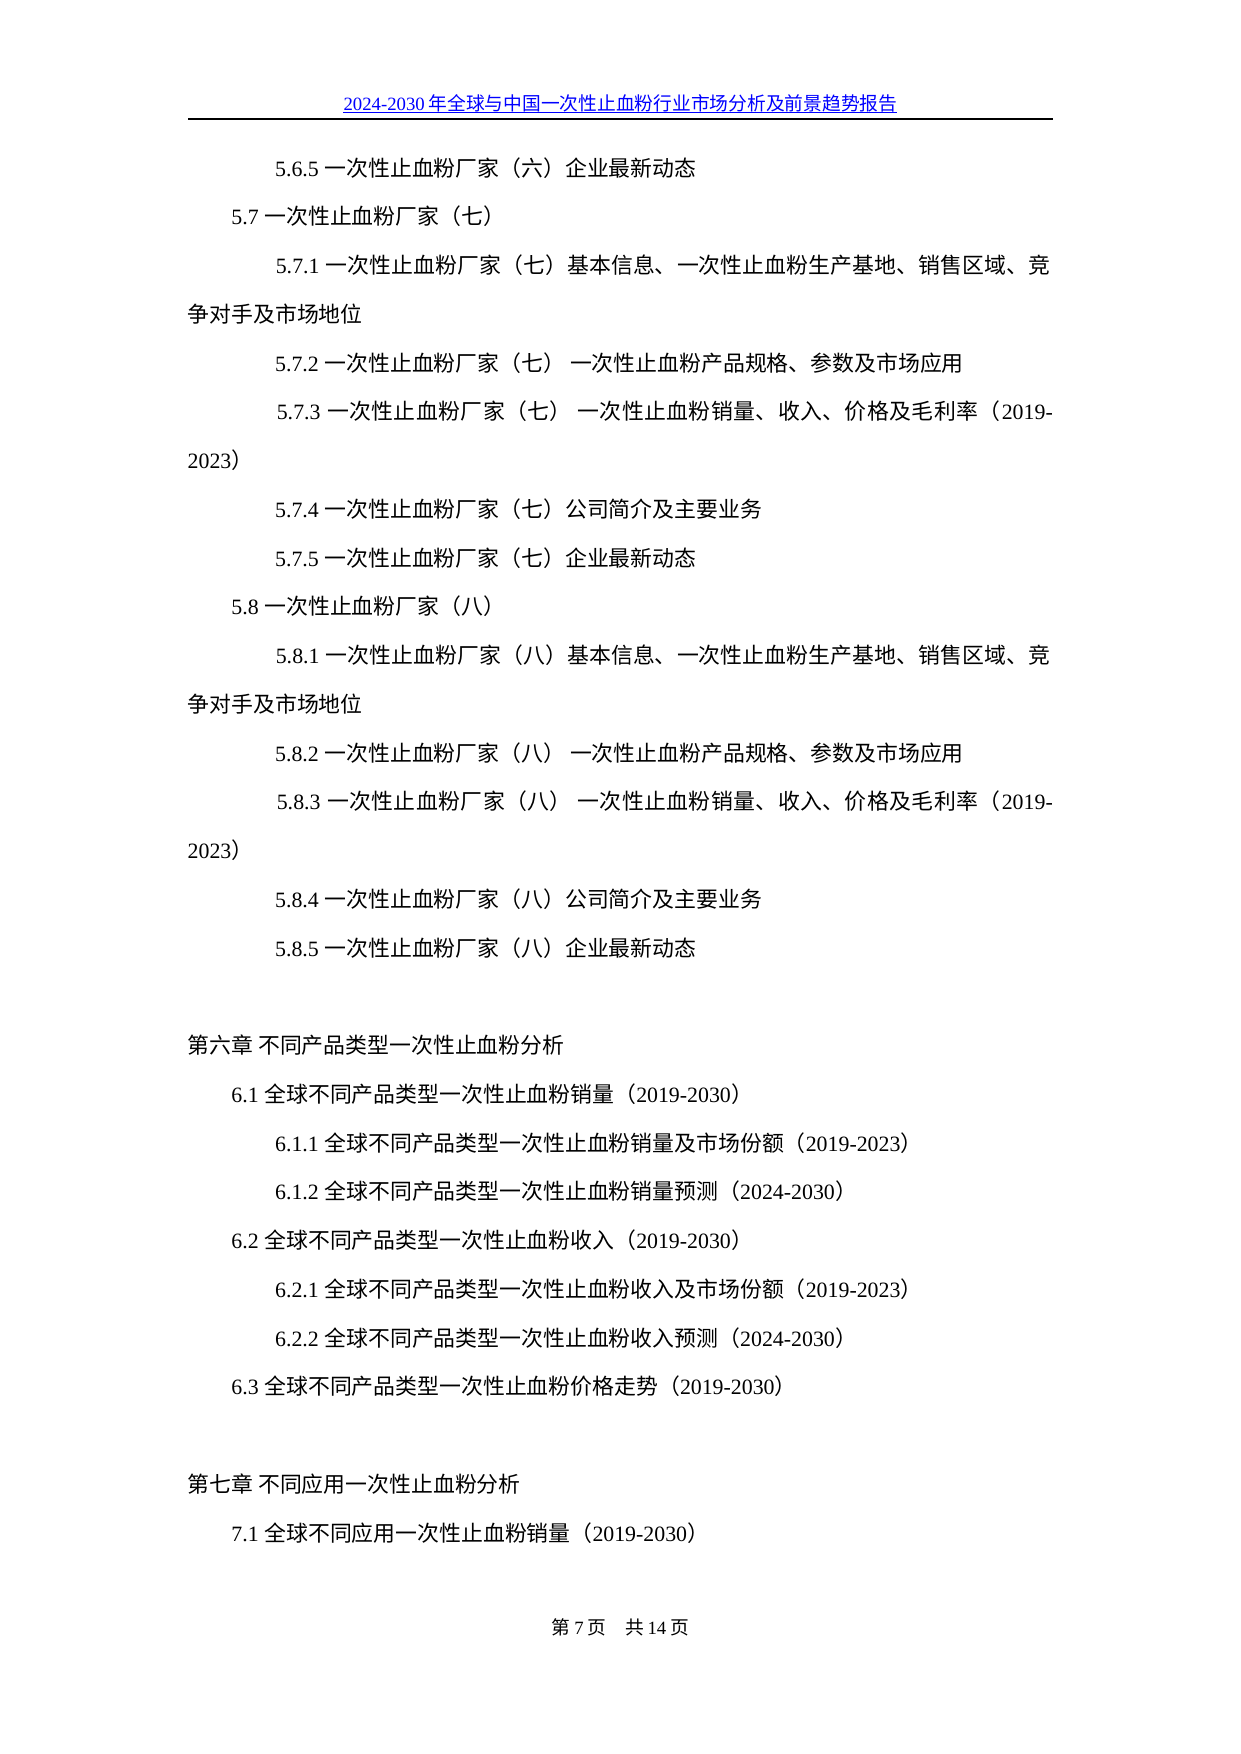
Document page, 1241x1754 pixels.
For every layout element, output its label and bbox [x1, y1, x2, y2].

text [187, 150, 1053, 1548]
